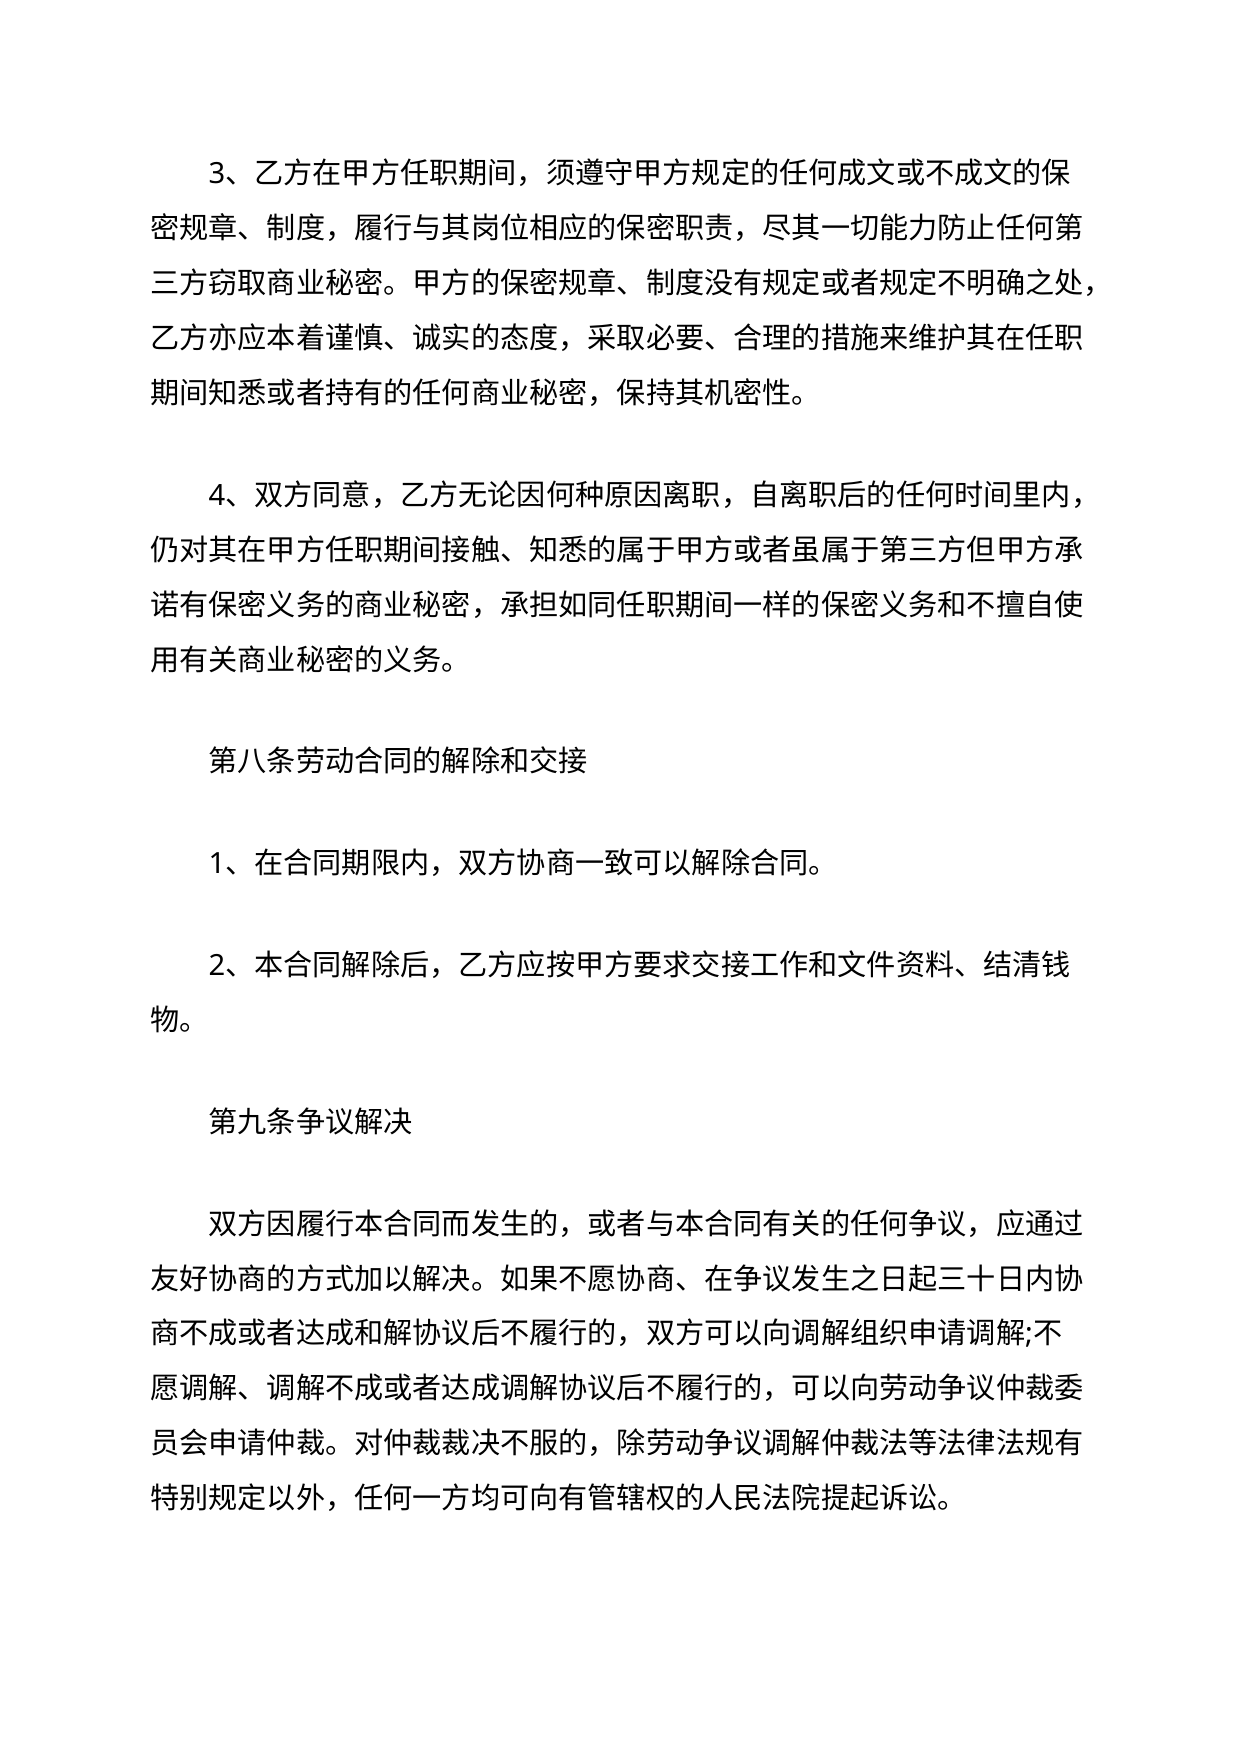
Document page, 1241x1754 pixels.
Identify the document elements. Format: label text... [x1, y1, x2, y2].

text 第八条劳动合同的解除和交接 [150, 738, 1090, 780]
text 3、乙方在甲方任职期间，须遵守甲方规定的任何成文或不成文的保密规章、制度，履行与其岗位相应的保密职责，尽其一切能力防止任何第三方窃取商业秘密。甲方的保密规章、制度没有规定或者规定不明确之处，乙方亦应本着谨慎、诚实的态度，采取必要、合理的措施来维护其在任职期间知悉或者持有的任何商业秘密，保持其机密性。 [150, 150, 1090, 412]
text 2、本合同解除后，乙方应按甲方要求交接工作和文件资料、结清钱物。 [150, 942, 1090, 1039]
text 第九条争议解决 [150, 1098, 1090, 1141]
text 4、双方同意，乙方无论因何种原因离职，自离职后的任何时间里内，仍对其在甲方任职期间接触、知悉的属于甲方或者虽属于第三方但甲方承诺有保密义务的商业秘密，承担如同任职期间一样的保密义务和不擅自使用有关商业秘密的义务。 [150, 471, 1090, 678]
text 1、在合同期限内，双方协商一致可以解除合同。 [150, 840, 1090, 882]
text 双方因履行本合同而发生的，或者与本合同有关的任何争议，应通过友好协商的方式加以解决。如果不愿协商、在争议发生之日起三十日内协商不成或者达成和解协议后不履行的，双方可以向调解组织申请调解;不愿调解、调解不成或者达成调解协议后不履行的，可以向劳动争议仲裁委员会申请仲裁。对仲裁裁决不服的，除劳动争议调解仲裁法等法律法规有特别规定以外，任何一方均可向有管辖权的人民法院提起诉讼。 [150, 1200, 1090, 1517]
